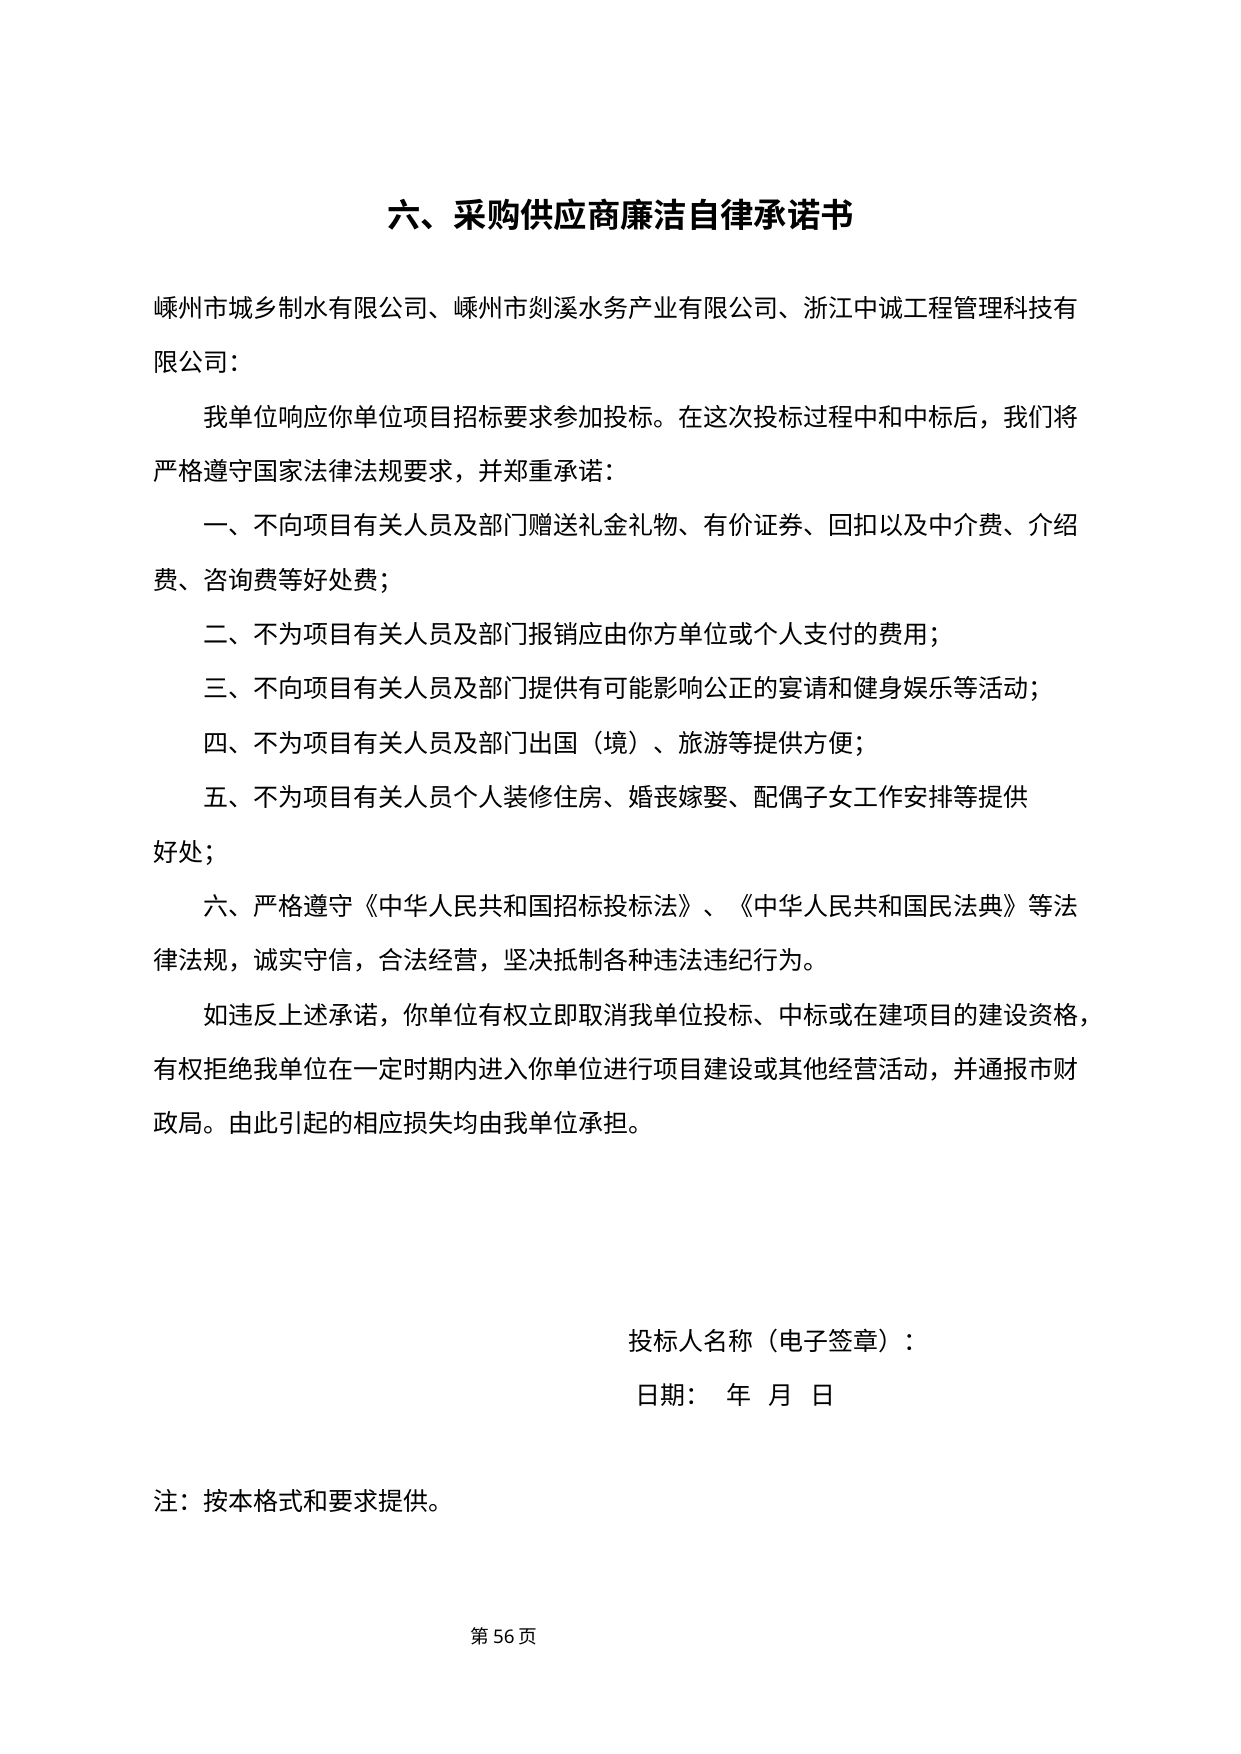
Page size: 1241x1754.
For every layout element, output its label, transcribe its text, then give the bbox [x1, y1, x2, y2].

text 我单位响应你单位项目招标要求参加投标。在这次投标过程中和中标后，我们将严格遵守国家法律法规要求，并郑重承诺： [154, 397, 1087, 488]
text 五、不为项目有关人员个人装修住房、婚丧嫁娶、配偶子女工作安排等提供 [204, 778, 1087, 814]
text 六、采购供应商廉洁自律承诺书 [153, 189, 1087, 237]
text 如违反上述承诺，你单位有权立即取消我单位投标、中标或在建项目的建设资格，有权拒绝我单位在一定时期内进入你单位进行项目建设或其他经营活动，并通报市财政局。由此引起的相应损失均由我单位承担。 [153, 995, 1087, 1140]
text 一、不向项目有关人员及部门赠送礼金礼物、有价证券、回扣以及中介费、介绍费、咨询费等好处费； [154, 506, 1087, 596]
text 三、不向项目有关人员及部门提供有可能影响公正的宴请和健身娱乐等活动； [154, 669, 1087, 705]
text 注：按本格式和要求提供。 [153, 1481, 1043, 1517]
text 嵊州市城乡制水有限公司、嵊州市剡溪水务产业有限公司、浙江中诚工程管理科技有限公司： [153, 288, 1087, 379]
text 二、不为项目有关人员及部门报销应由你方单位或个人支付的费用； [154, 614, 1087, 651]
text 六、严格遵守《中华人民共和国招标投标法》、《中华人民共和国民法典》等法律法规，诚实守信，合法经营，坚决抵制各种违法违纪行为。 [153, 886, 1087, 977]
text 好处； [153, 832, 1087, 868]
text 日期： 年 月 日 [635, 1376, 1087, 1412]
text 投标人名称（电子签章）： [154, 1321, 970, 1358]
text 四、不为项目有关人员及部门出国（境）、旅游等提供方便； [154, 723, 1087, 759]
